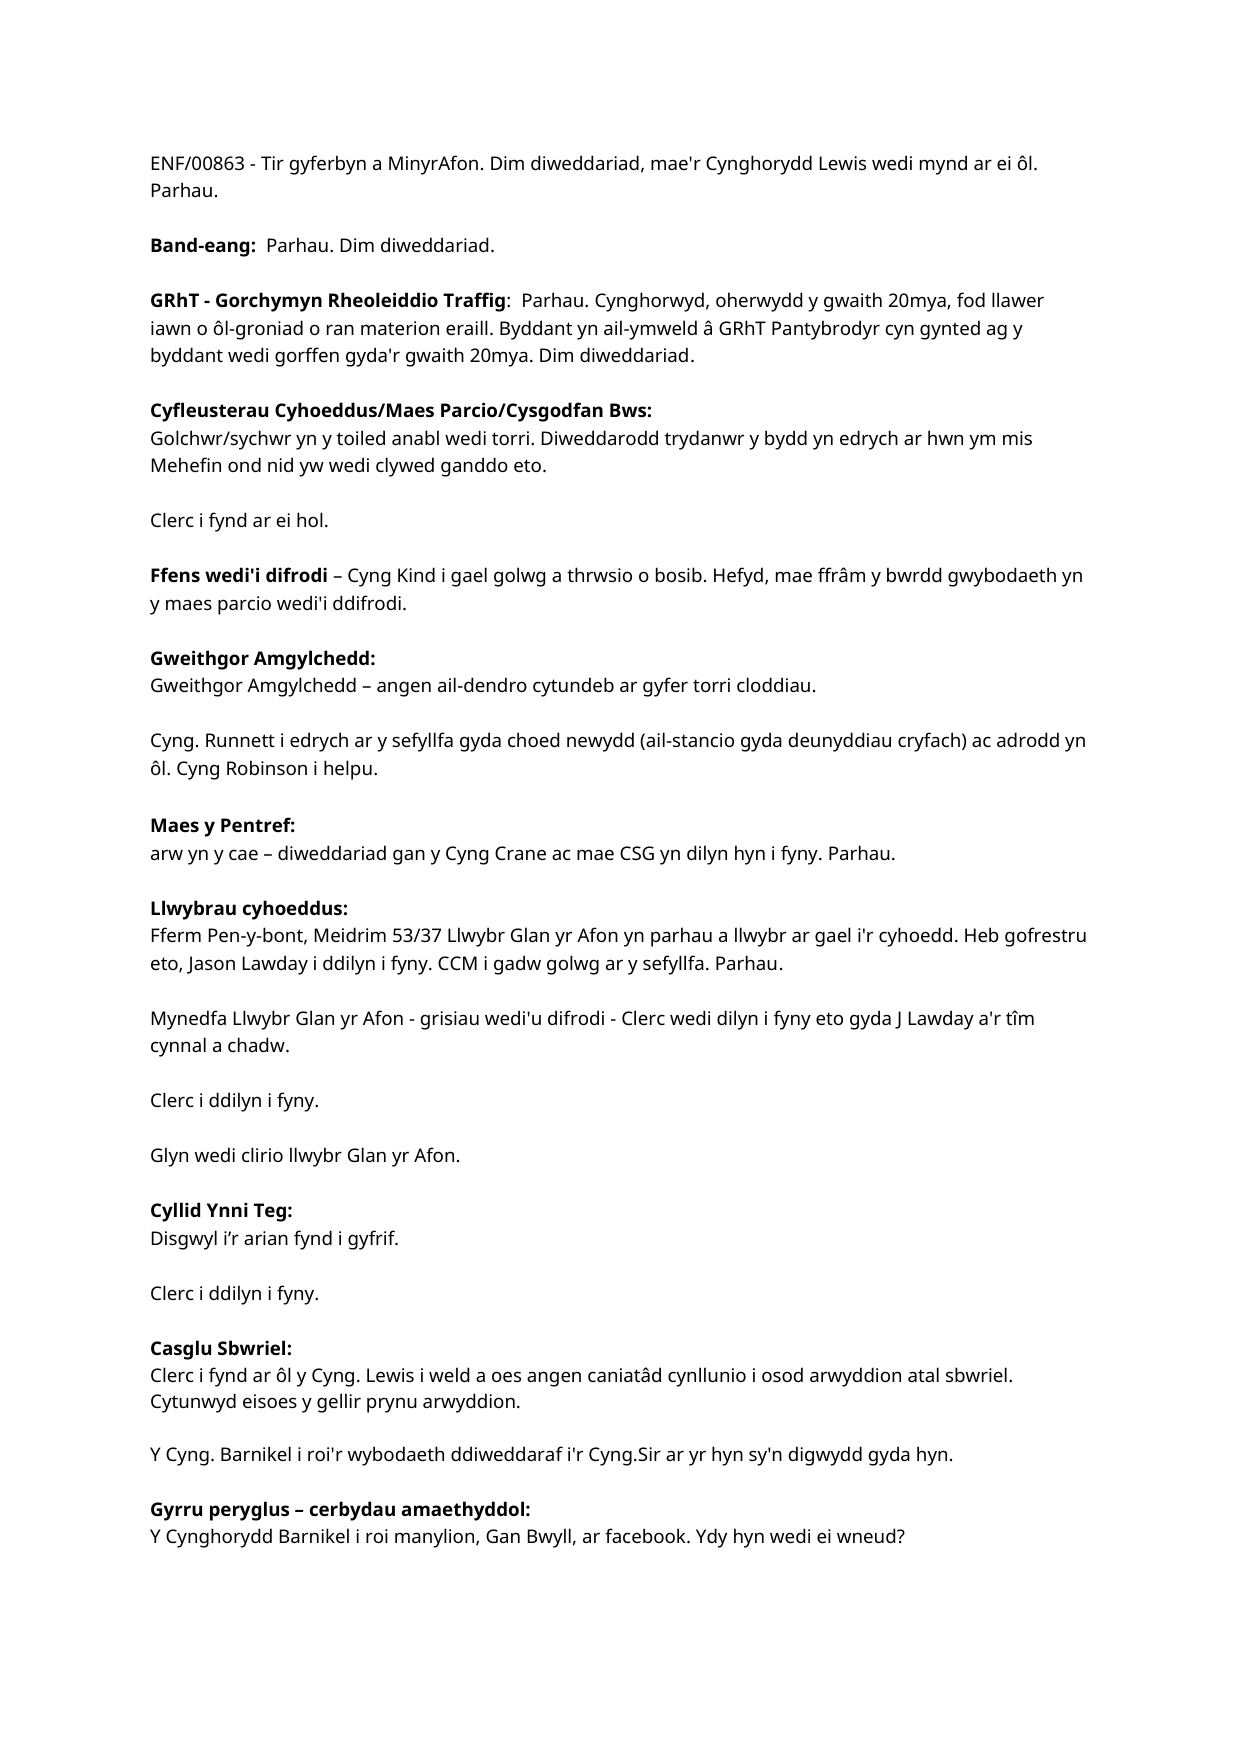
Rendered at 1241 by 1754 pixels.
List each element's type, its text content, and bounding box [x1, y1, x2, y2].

text Y Cynghorydd Barnikel i roi manylion, Gan Bwyll, ar facebook. Ydy hyn wedi ei wneud? [150, 1523, 1090, 1549]
text Casglu Sbwriel: [150, 1335, 1090, 1361]
text Clerc i ddilyn i fyny. [150, 1088, 1090, 1113]
text Mynedfa Llwybr Glan yr Afon - grisiau wedi'u difrodi - Clerc wedi dilyn i fyny eto gyda J Lawday a'r tîm cynnal a chadw. [150, 1005, 1090, 1058]
text GRhT - Gorchymyn Rheoleiddio Traffig: Parhau. Cynghorwyd, oherwydd y gwaith 20mya, fod llawer iawn o ôl-groniad o ran materion eraill. Byddant yn ail-ymweld â GRhT Pantybrodyr cyn gynted ag y byddant wedi gorffen gyda'r gwaith 20mya. Dim diweddariad. [150, 287, 1090, 368]
text Band-eang: Parhau. Dim diweddariad. [150, 232, 1090, 258]
text Y Cyng. Barnikel i roi'r wybodaeth ddiweddaraf i'r Cyng.Sir ar yr hyn sy'n digwydd gyda hyn. [150, 1442, 1090, 1467]
text Llwybrau cyhoeddus: [150, 895, 1090, 921]
text Gweithgor Amgylchedd: [150, 645, 1090, 671]
text Clerc i ddilyn i fyny. [150, 1280, 1090, 1306]
text arw yn y cae – diweddariad gan y Cyng Crane ac mae CSG yn dilyn hyn i fyny. Parhau. [150, 840, 1090, 866]
text Cyfleusterau Cyhoeddus/Maes Parcio/Cysgodfan Bws: [150, 397, 1090, 423]
text Ffens wedi'i difrodi – Cyng Kind i gael golwg a thrwsio o bosib. Hefyd, mae ffrâm y bwrdd gwybodaeth yn y maes parcio wedi'i ddifrodi. [150, 562, 1090, 616]
text Gyrru peryglus – cerbydau amaethyddol: [150, 1496, 1090, 1522]
text Cyllid Ynni Teg: [150, 1170, 1090, 1223]
text Fferm Pen-y-bont, Meidrim 53/37 Llwybr Glan yr Afon yn parhau a llwybr ar gael i'r cyhoedd. Heb gofrestru eto, Jason Lawday i ddilyn i fyny. CCM i gadw golwg ar y sefyllfa. Parhau. [150, 923, 1090, 976]
text Maes y Pentref: [150, 813, 1090, 838]
text Golchwr/sychwr yn y toiled anabl wedi torri. Diweddarodd trydanwr y bydd yn edrych ar hwn ym mis Mehefin ond nid yw wedi clywed ganddo eto. [150, 425, 1090, 478]
text ENF/00863 - Tir gyferbyn a MinyrAfon. Dim diweddariad, mae'r Cynghorydd Lewis wedi mynd ar ei ôl. Parhau. [150, 150, 1090, 203]
text Glyn wedi clirio llwybr Glan yr Afon. [150, 1143, 1090, 1168]
text Cyng. Runnett i edrych ar y sefyllfa gyda choed newydd (ail-stancio gyda deunyddiau cryfach) ac adrodd yn ôl. Cyng Robinson i helpu. [150, 727, 1090, 781]
text Clerc i fynd ar ôl y Cyng. Lewis i weld a oes angen caniatâd cynllunio i osod arwyddion atal sbwriel. Cytunwyd eisoes y gellir prynu arwyddion. [150, 1363, 1090, 1414]
text Disgwyl i’r arian fynd i gyfrif. [150, 1225, 1090, 1251]
text Clerc i fynd ar ei hol. [150, 507, 1090, 533]
text Gweithgor Amgylchedd – angen ail-dendro cytundeb ar gyfer torri cloddiau. [150, 672, 1090, 698]
